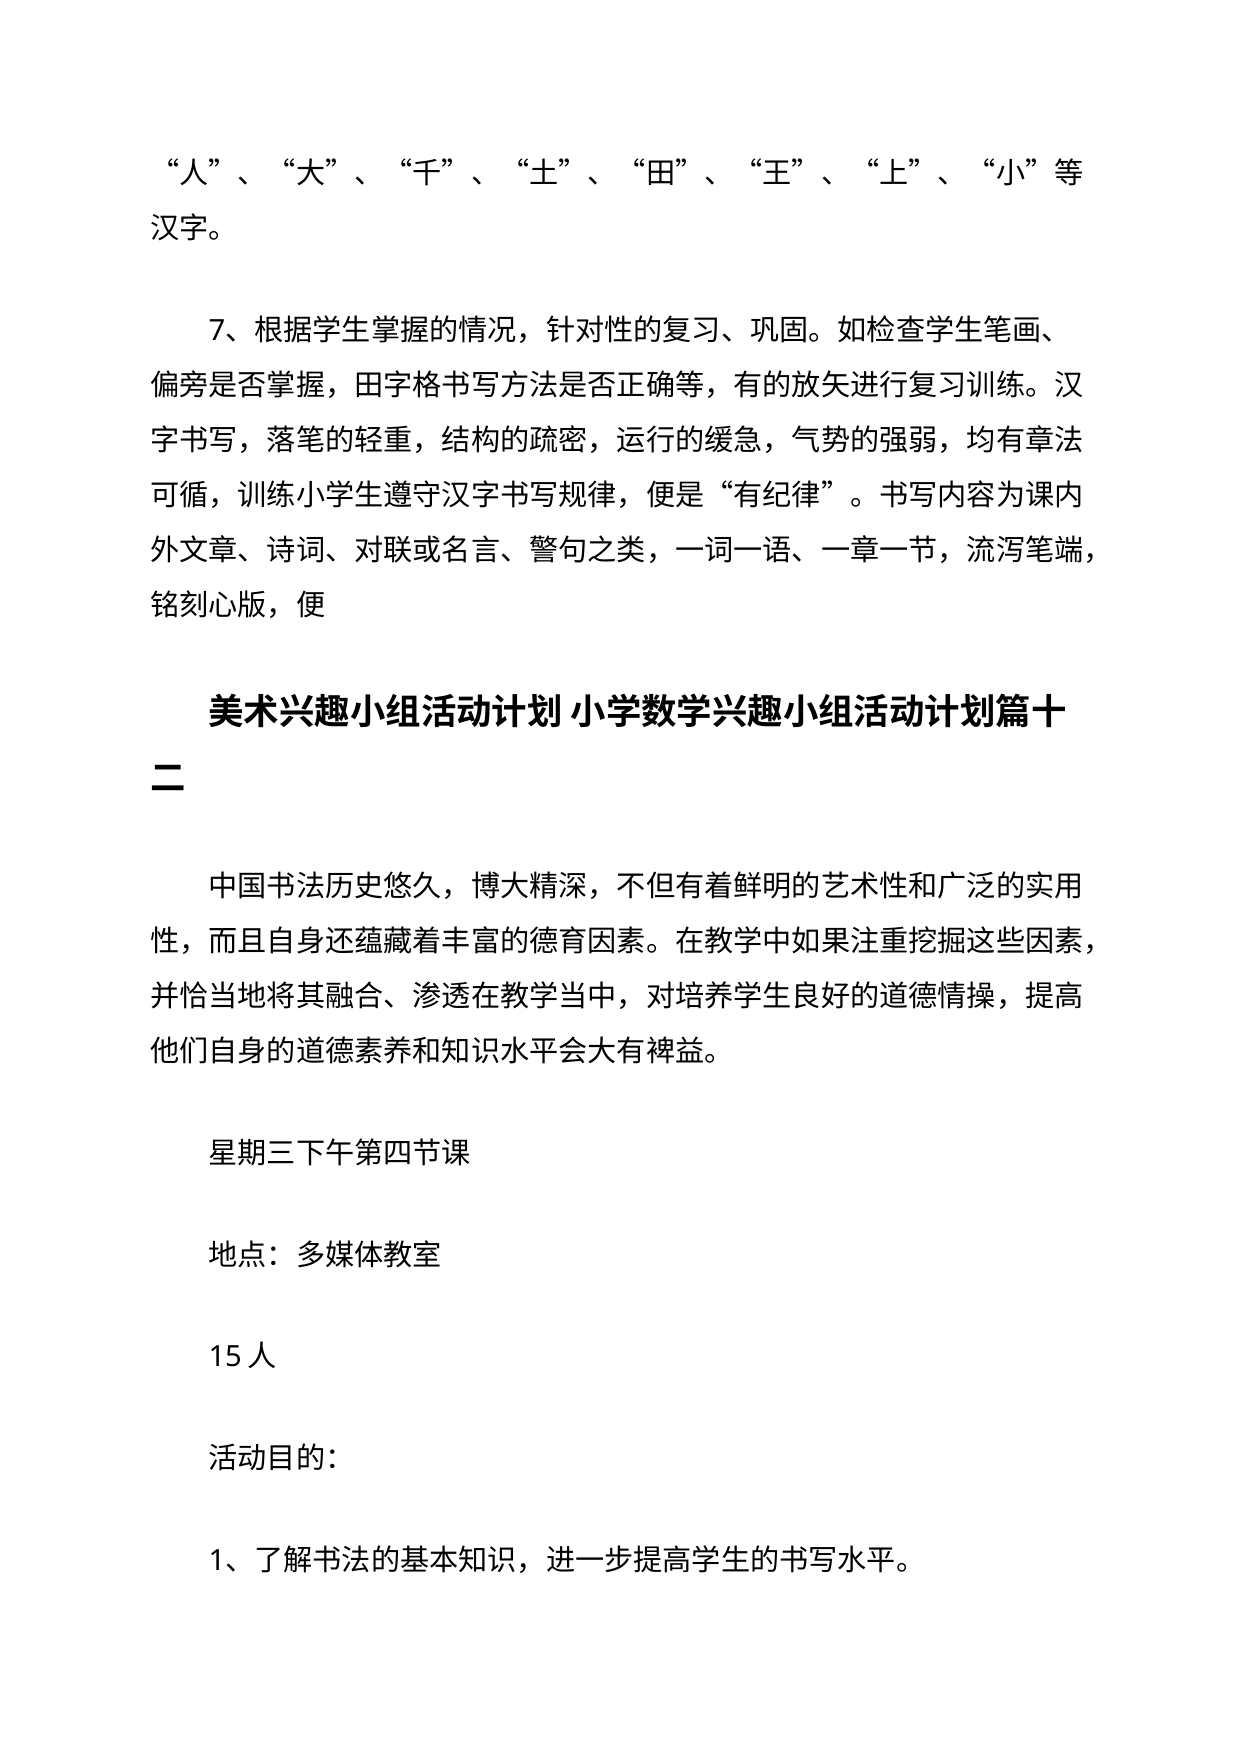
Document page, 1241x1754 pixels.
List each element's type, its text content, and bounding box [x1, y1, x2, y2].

text 7、根据学生掌握的情况，针对性的复习、巩固。如检查学生笔画、偏旁是否掌握，田字格书写方法是否正确等，有的放矢进行复习训练。汉字书写，落笔的轻重，结构的疏密，运行的缓急，气势的强弱，均有章法可循，训练小学生遵守汉字书写规律，便是“有纪律”。书写内容为课内外文章、诗词、对联或名言、警句之类，一词一语、一章一节，流泻笔端，铭刻心版，便 [150, 307, 1090, 623]
text 中国书法历史悠久，博大精深，不但有着鲜明的艺术性和广泛的实用性，而且自身还蕴藏着丰富的德育因素。在教学中如果注重挖掘这些因素，并恰当地将其融合、渗透在教学当中，对培养学生良好的道德情操，提高他们自身的道德素养和知识水平会大有裨益。 [150, 863, 1090, 1070]
text 15人 [150, 1333, 1090, 1375]
text 星期三下午第四节课 [150, 1129, 1090, 1172]
text 美术兴趣小组活动计划 小学数学兴趣小组活动计划篇十二 [150, 683, 1090, 801]
text 地点：多媒体教室 [150, 1231, 1090, 1273]
text 活动目的： [150, 1435, 1090, 1477]
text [150, 150, 1090, 247]
text 1、了解书法的基本知识，进一步提高学生的书写水平。 [150, 1537, 1090, 1579]
